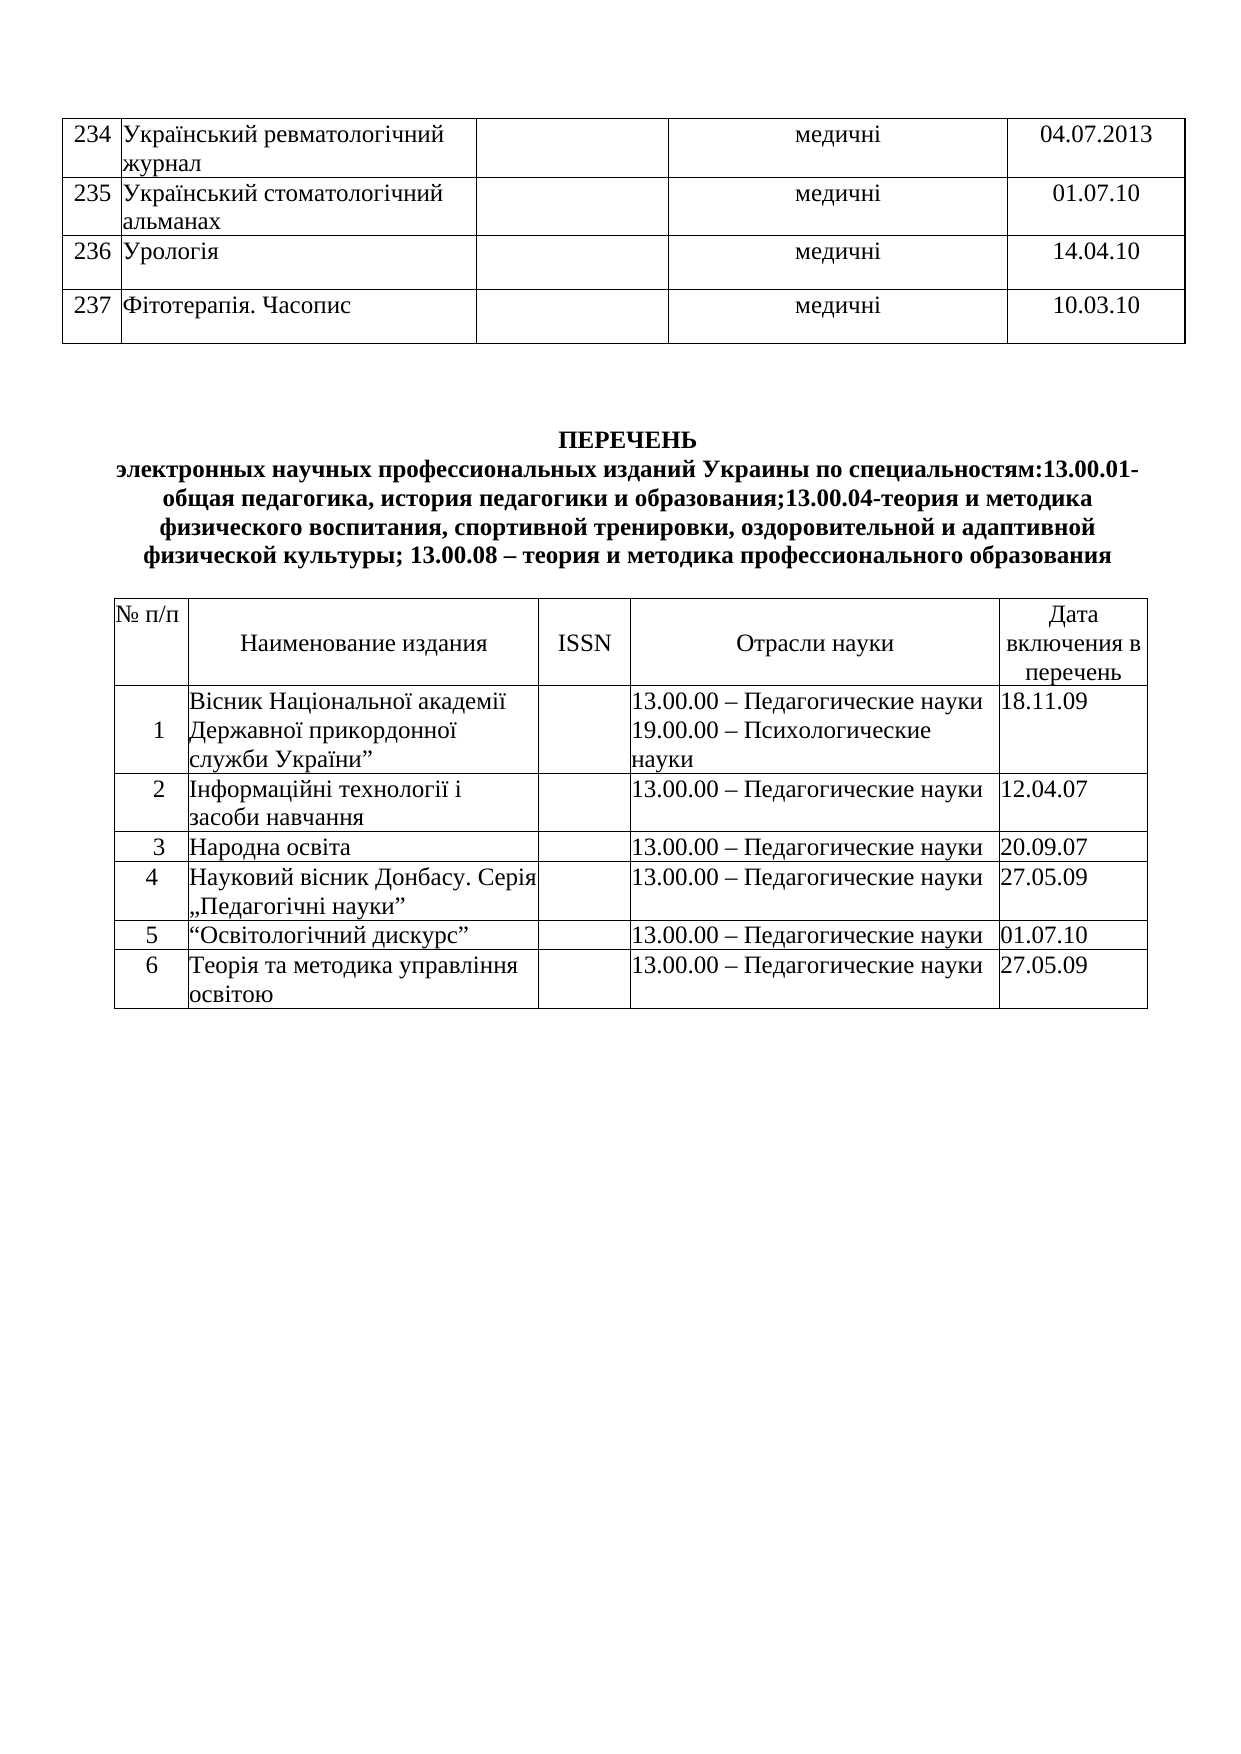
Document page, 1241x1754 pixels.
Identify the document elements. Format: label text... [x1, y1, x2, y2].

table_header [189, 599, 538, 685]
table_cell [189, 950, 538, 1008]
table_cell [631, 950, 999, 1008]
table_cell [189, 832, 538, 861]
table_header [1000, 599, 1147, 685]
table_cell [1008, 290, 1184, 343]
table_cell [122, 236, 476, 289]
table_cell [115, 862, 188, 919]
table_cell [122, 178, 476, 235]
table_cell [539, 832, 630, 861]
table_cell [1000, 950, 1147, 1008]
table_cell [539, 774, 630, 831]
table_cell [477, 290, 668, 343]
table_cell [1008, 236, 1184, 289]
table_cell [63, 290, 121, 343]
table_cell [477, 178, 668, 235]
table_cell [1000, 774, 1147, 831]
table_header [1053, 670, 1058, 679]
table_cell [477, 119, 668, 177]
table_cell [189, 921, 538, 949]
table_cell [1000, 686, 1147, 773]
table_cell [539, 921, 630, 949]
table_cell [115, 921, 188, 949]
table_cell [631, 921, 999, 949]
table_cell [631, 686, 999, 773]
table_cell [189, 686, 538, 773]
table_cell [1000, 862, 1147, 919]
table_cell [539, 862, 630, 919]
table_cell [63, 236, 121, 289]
text ПЕРЕЧЕНЬ [103, 426, 1152, 454]
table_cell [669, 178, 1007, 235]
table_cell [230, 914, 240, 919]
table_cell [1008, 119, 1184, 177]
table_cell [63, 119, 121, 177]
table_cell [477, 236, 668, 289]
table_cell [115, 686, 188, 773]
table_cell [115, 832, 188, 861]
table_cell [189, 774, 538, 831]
text электронных научных профессиональных изданий Украины по специальностям:13.00.01-общая педагогика, история педагогики и образования;13.00.04-теория и методика физического воспитания, спортивной тренировки, оздоровительной и адаптивной физической культуры; 13.00.08 – теория и методика профессионального образования [103, 454, 1152, 569]
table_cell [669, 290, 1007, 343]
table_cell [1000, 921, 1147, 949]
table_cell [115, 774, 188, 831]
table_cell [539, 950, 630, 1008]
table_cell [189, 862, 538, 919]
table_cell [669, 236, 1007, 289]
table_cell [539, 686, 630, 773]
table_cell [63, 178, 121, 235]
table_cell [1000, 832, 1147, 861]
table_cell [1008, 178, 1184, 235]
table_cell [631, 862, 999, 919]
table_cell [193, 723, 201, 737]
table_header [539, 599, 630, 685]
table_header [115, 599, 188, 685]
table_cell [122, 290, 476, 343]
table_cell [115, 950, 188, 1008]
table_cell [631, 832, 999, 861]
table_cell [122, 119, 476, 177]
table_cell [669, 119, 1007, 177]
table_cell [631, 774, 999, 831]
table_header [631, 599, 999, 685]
